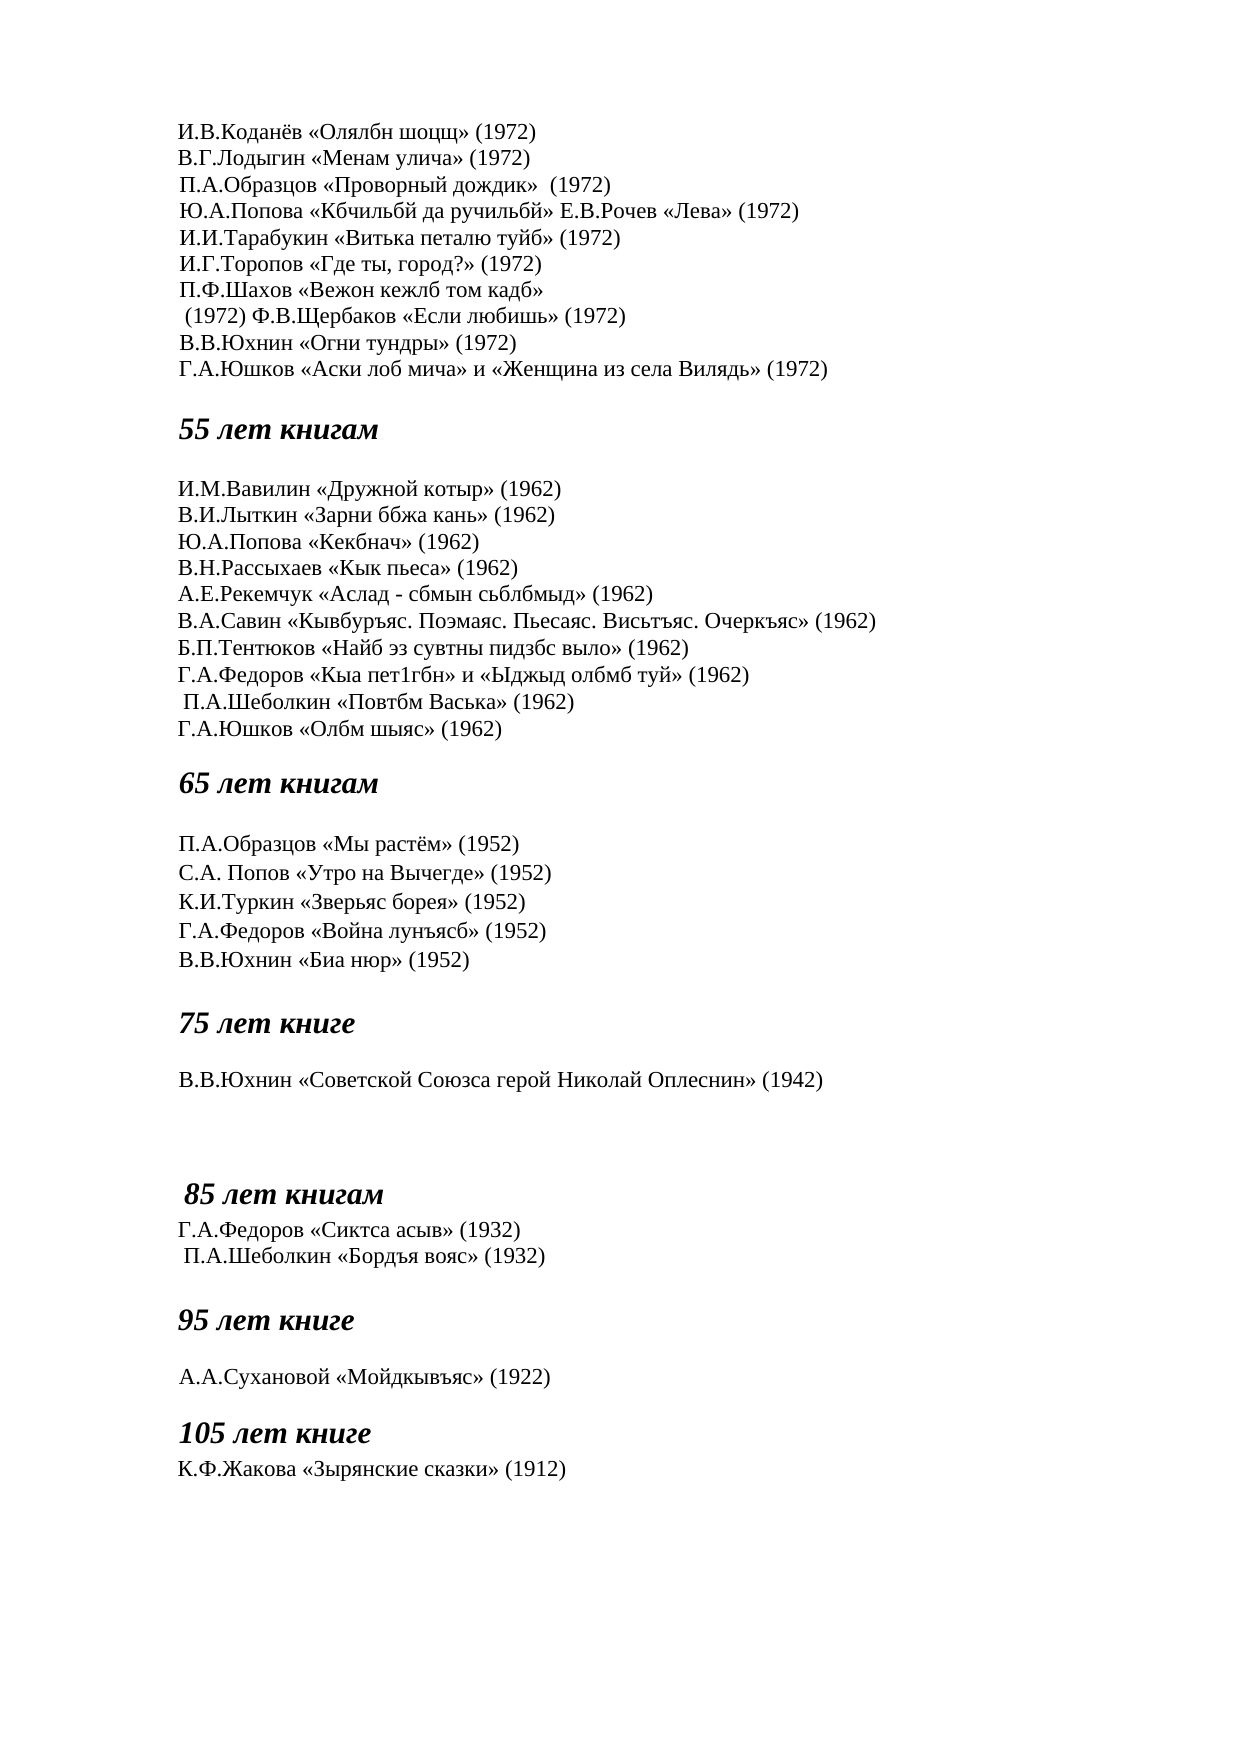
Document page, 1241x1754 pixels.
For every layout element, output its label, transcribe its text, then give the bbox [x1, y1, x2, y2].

text Ю.А.Попова «Кекбнач» (1962) [178, 528, 912, 554]
text 55 лет книгам [179, 410, 1104, 446]
text И.М.Вавилин «Дружной котыр» (1962) [178, 475, 912, 501]
text А.А.Сухановой «Мойдкывъяс» (1922) [179, 1337, 864, 1396]
text К.Ф.Жакова «Зырянские сказки» (1912) [177, 1455, 1152, 1481]
text Г.А.Федоров «Война лунъясб» (1952) [178, 915, 864, 944]
text К.И.Туркин «Зверьяс борея» (1952) [178, 886, 864, 915]
text В.Н.Рассыхаев «Кык пьеса» (1962) [178, 554, 912, 581]
text В.А.Савин «Кывбуръяс. Поэмаяс. Пьесаяс. Висьтъяс. Очеркъяс» (1962) [177, 607, 1152, 634]
text 105 лет книге [179, 1396, 864, 1455]
text В.В.Юхнин «Советской Союзса герой Николай Оплеснин» (1942) [178, 1040, 1152, 1099]
text В.Г.Лодыгин «Менам улича» (1972) [177, 144, 816, 171]
text Г.А.Федоров «Кыа пет1гбн» и «Ыджыд олбмб туй» (1962) [177, 661, 1152, 687]
text В.В.Юхнин «Биа нюр» (1952) [178, 944, 864, 973]
text П.Ф.Шахов «Вежон кежлб том кадб» [179, 276, 912, 303]
text (1972) Ф.В.Щербаков «Если любишь» (1972) [179, 303, 912, 329]
text И.В.Коданёв «Олялбн шоцщ» (1972) [177, 118, 816, 144]
text 95 лет книге [178, 1301, 1152, 1337]
text П.А.Образцов «Мы растём» (1952) [178, 828, 864, 857]
text Ю.А.Попова «Кбчильбй да ручильбй» Е.В.Рочев «Лева» (1972) И.И.Тарабукин «Витька петалю туйб» (1972) [179, 197, 912, 250]
text А.Е.Рекемчук «Аслад - сбмын сьблбмыд» (1962) [178, 581, 912, 607]
text И.Г.Торопов «Где ты, город?» (1972) [179, 250, 912, 276]
text В.В.Юхнин «Огни тундры» (1972) [179, 329, 912, 355]
text П.А.Шеболкин «Повтбм Васька» (1962) [177, 688, 1152, 714]
text 75 лет книге [178, 1004, 1152, 1040]
text 85 лет книгам [178, 1157, 1152, 1216]
text П.А.Образцов «Проворный дождик» (1972) [179, 171, 912, 197]
text Г.А.Юшков «Олбм шыяс» (1962) [177, 715, 1152, 741]
text Г.А.Федоров «Сиктса асыв» (1932) [178, 1216, 864, 1242]
text Б.П.Тентюков «Найб эз сувтны пидзбс выло» (1962) [177, 634, 1152, 661]
text 65 лет книгам [179, 770, 1152, 799]
text В.И.Лыткин «Зарни ббжа кань» (1962) [178, 501, 912, 528]
text Г.А.Юшков «Аски лоб мича» и «Женщина из села Вилядь» (1972) [179, 355, 1104, 382]
text С.А. Попов «Утро на Вычегде» (1952) [178, 857, 864, 886]
text П.А.Шеболкин «Бордъя вояс» (1932) [178, 1242, 864, 1269]
